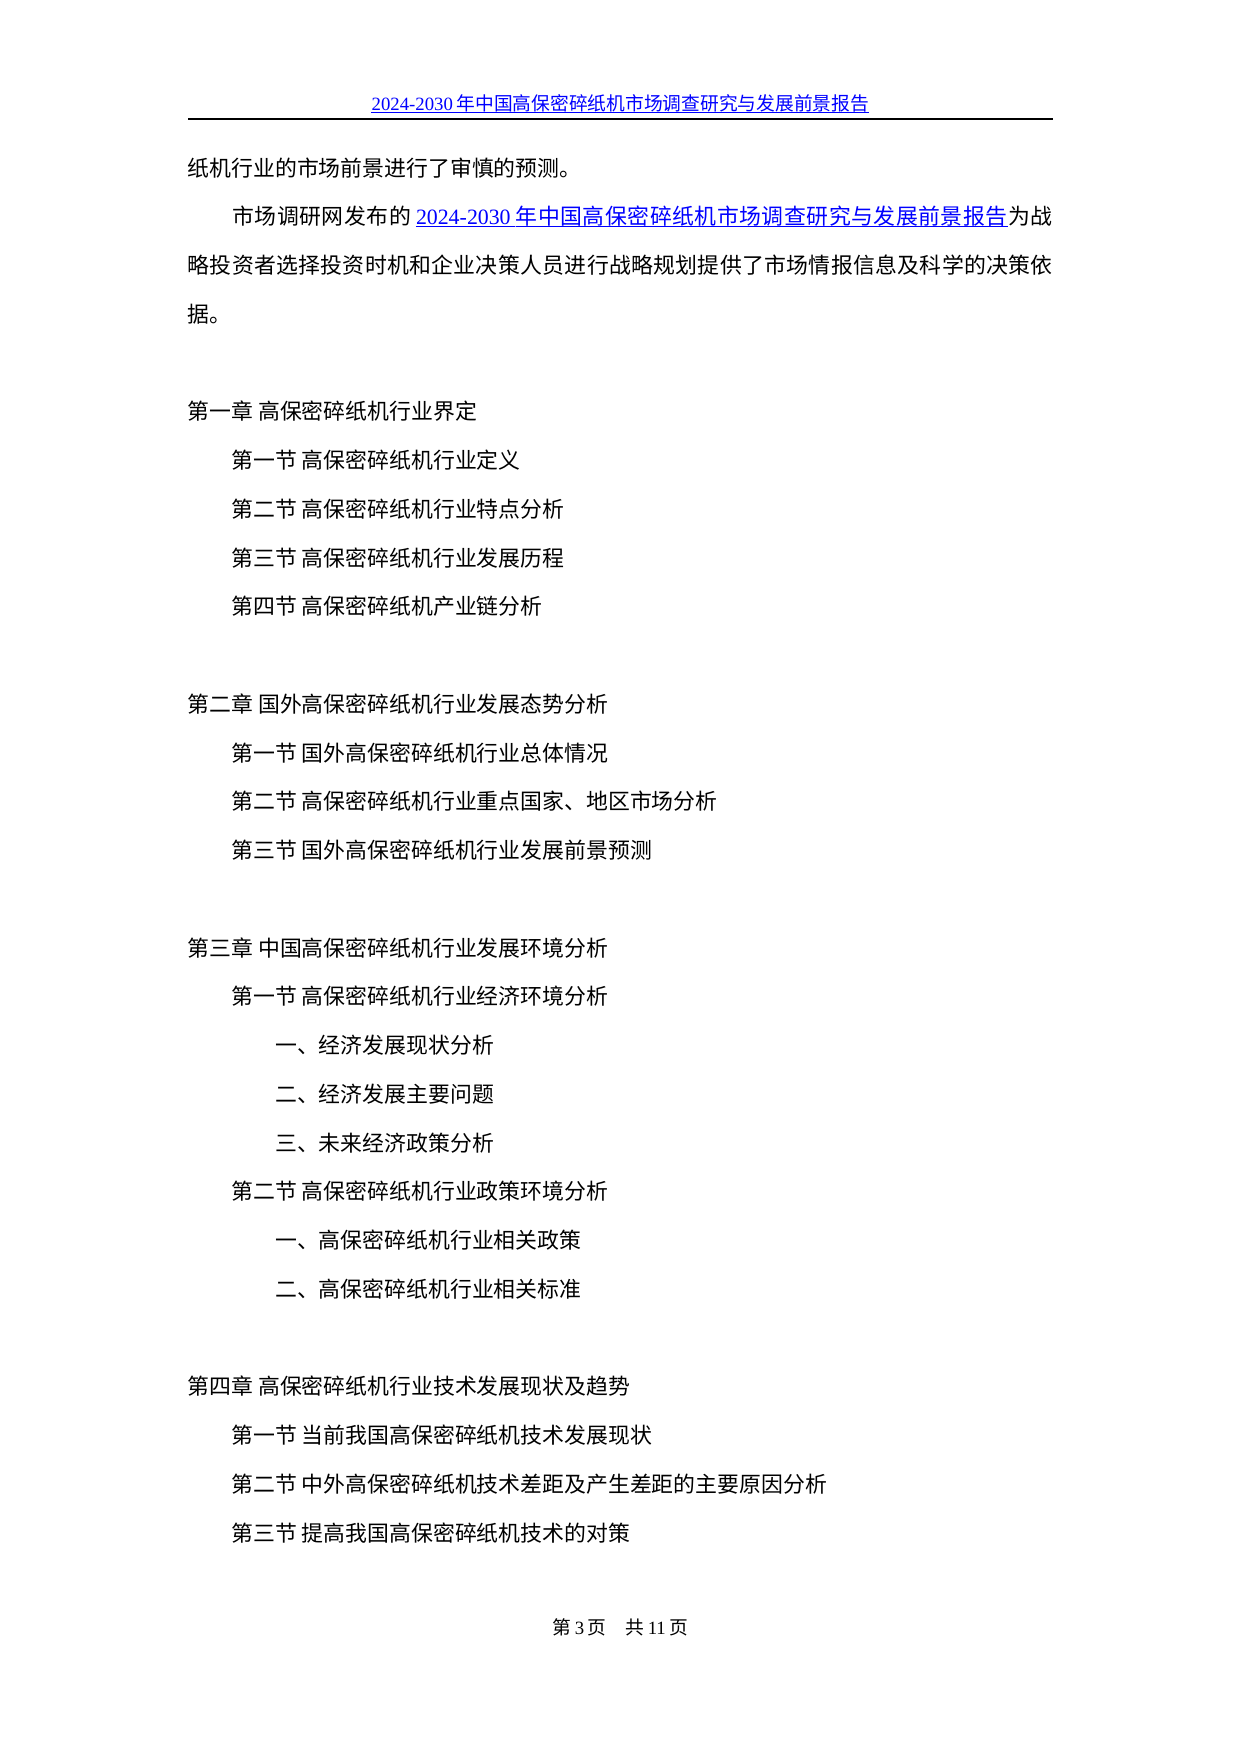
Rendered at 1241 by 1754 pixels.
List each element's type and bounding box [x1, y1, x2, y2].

text [187, 150, 1053, 1548]
